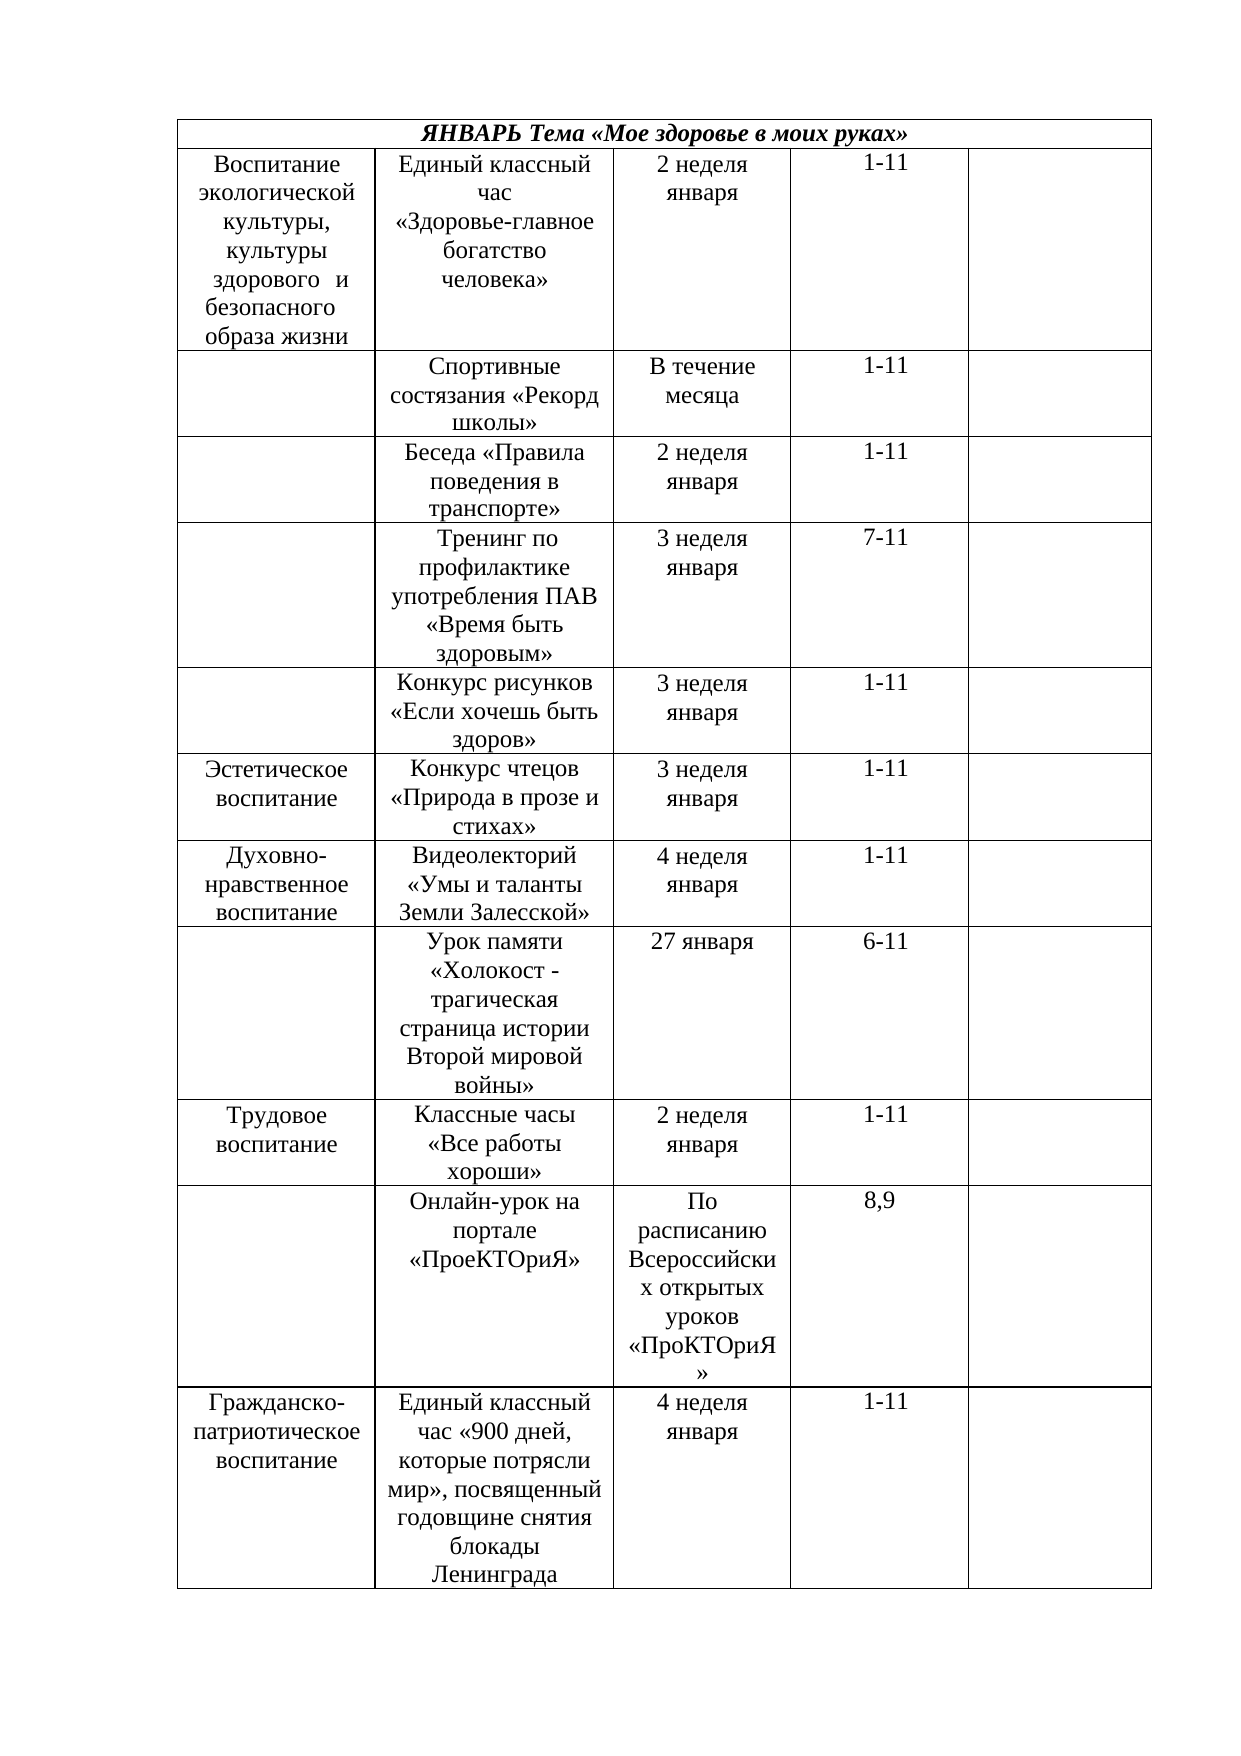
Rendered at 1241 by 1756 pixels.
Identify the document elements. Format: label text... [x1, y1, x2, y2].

table_cell 4 неделя января [614, 841, 790, 926]
table_cell Онлайн-урок на портале «ПроеКТОриЯ» [376, 1186, 613, 1386]
table_cell 1-11 [791, 1100, 968, 1185]
table_cell 3 неделя января [614, 754, 790, 840]
table_cell Трудовое воспитание [178, 1100, 374, 1185]
table_cell 1-11 [791, 668, 968, 753]
table_cell 1-11 [791, 754, 968, 840]
table_cell Беседа «Правила поведения в транспорте» [376, 437, 613, 522]
table_cell [178, 668, 374, 753]
table_cell Эстетическое воспитание [178, 754, 374, 840]
table_cell [178, 1186, 374, 1386]
table_cell 1-11 [791, 1388, 968, 1588]
table_cell Единый классный час «900 дней, которые потрясли мир», посвященный годовщине снятия блокады Ленинграда [376, 1388, 613, 1588]
table_cell Конкурс чтецов «Природа в прозе и стихах» [376, 754, 613, 840]
table_cell 3 неделя января [614, 668, 790, 753]
table_cell 27 января [614, 927, 790, 1099]
table_cell 2 неделя января [614, 149, 790, 350]
table_cell Урок памяти «Холокост - трагическая страница истории Второй мировой войны» [376, 927, 613, 1099]
table_cell 1-11 [791, 351, 968, 436]
table_cell 3 неделя января [614, 523, 790, 667]
table_cell 2 неделя января [614, 1100, 790, 1185]
table_cell [178, 927, 374, 1099]
table_cell [969, 1388, 1151, 1588]
table_cell Тренинг по профилактике употребления ПАВ «Время быть здоровым» [376, 523, 613, 667]
table_cell [969, 1186, 1151, 1386]
table_cell 8,9 [791, 1186, 968, 1386]
table_header ЯНВАРЬ Тема «Мое здоровье в моих руках» [178, 120, 1151, 148]
table_cell 1-11 [791, 437, 968, 522]
table_cell Воспитание экологической культуры, культуры здорового и безопасного образа жизни [178, 149, 374, 350]
table_cell [969, 668, 1151, 753]
table_cell Духовно- нравственное воспитание [178, 841, 374, 926]
table_cell 6-11 [791, 927, 968, 1099]
table_cell [969, 927, 1151, 1099]
table_cell Спортивные состязания «Рекорд школы» [376, 351, 613, 436]
table_cell [969, 523, 1151, 667]
table_cell [969, 841, 1151, 926]
table_cell [178, 351, 374, 436]
table_cell В течение месяца [614, 351, 790, 436]
table_cell По расписанию Всероссийски х открытых уроков «ПроКТОриЯ » [614, 1186, 790, 1386]
table_cell 1-11 [791, 149, 968, 350]
table_cell [969, 437, 1151, 522]
table_cell 2 неделя января [614, 437, 790, 522]
table_cell 4 неделя января [614, 1388, 790, 1588]
table_cell Гражданско- патриотическое воспитание [178, 1388, 374, 1588]
table_cell 1-11 [791, 841, 968, 926]
table_cell Классные часы «Все работы хороши» [376, 1100, 613, 1185]
table_cell [969, 1100, 1151, 1185]
table_cell Единый классный час «Здоровье-главное богатство человека» [376, 149, 613, 350]
table_cell [178, 523, 374, 667]
table_cell [969, 351, 1151, 436]
table_cell [969, 149, 1151, 350]
table_cell [178, 437, 374, 522]
table_cell 7-11 [791, 523, 968, 667]
table_cell [969, 754, 1151, 840]
table_cell Видеолекторий «Умы и таланты Земли Залесской» [376, 841, 613, 926]
table_cell Конкурс рисунков «Если хочешь быть здоров» [376, 668, 613, 753]
